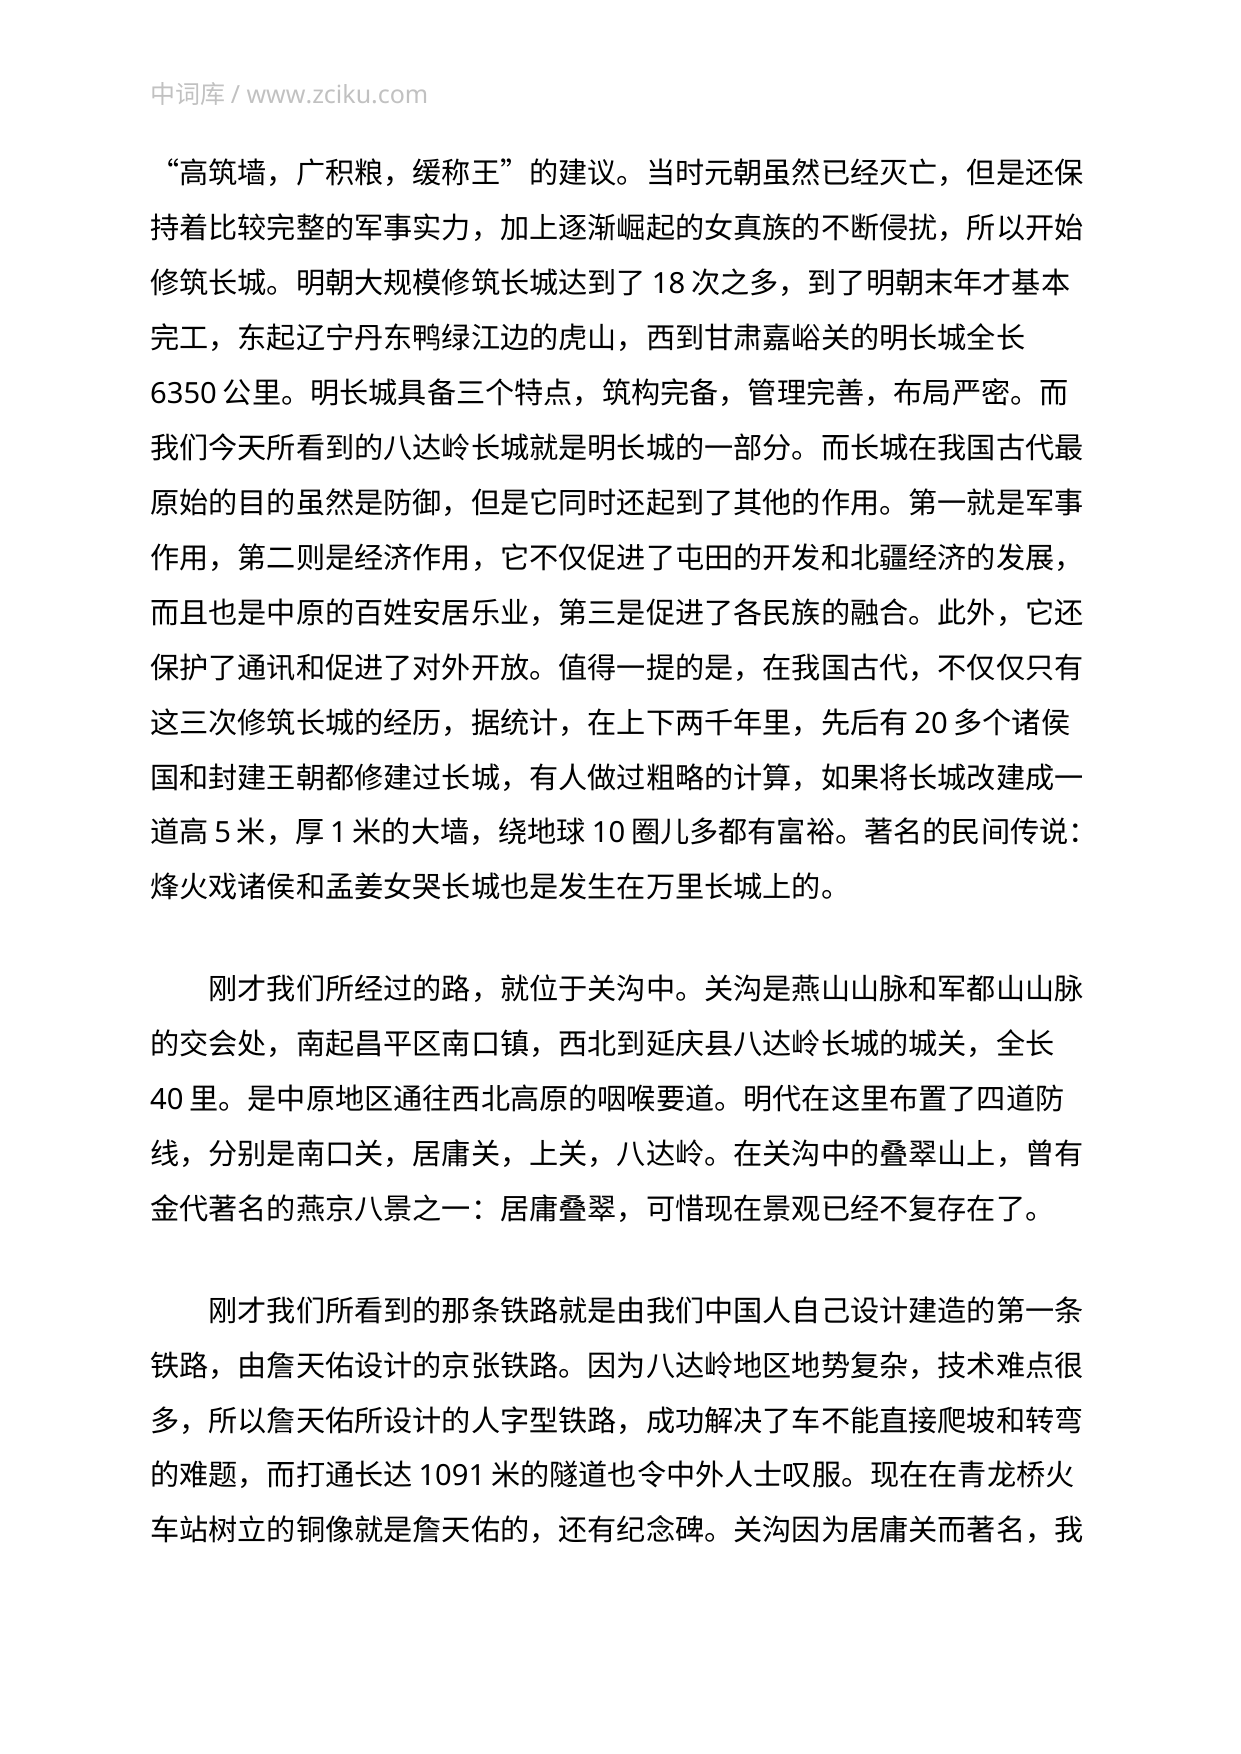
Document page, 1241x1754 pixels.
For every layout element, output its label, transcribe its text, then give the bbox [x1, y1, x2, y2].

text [150, 150, 1090, 906]
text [150, 1287, 1090, 1549]
text 刚才我们所经过的路，就位于关沟中。关沟是燕山山脉和军都山山脉的交会处，南起昌平区南口镇，西北到延庆县八达岭长城的城关，全长40里。是中原地区通往西北高原的咽喉要道。明代在这里布置了四道防线，分别是南口关，居庸关，上关，八达岭。在关沟中的叠翠山上，曾有金代著名的燕京八景之一：居庸叠翠，可惜现在景观已经不复存在了。 [150, 966, 1090, 1228]
